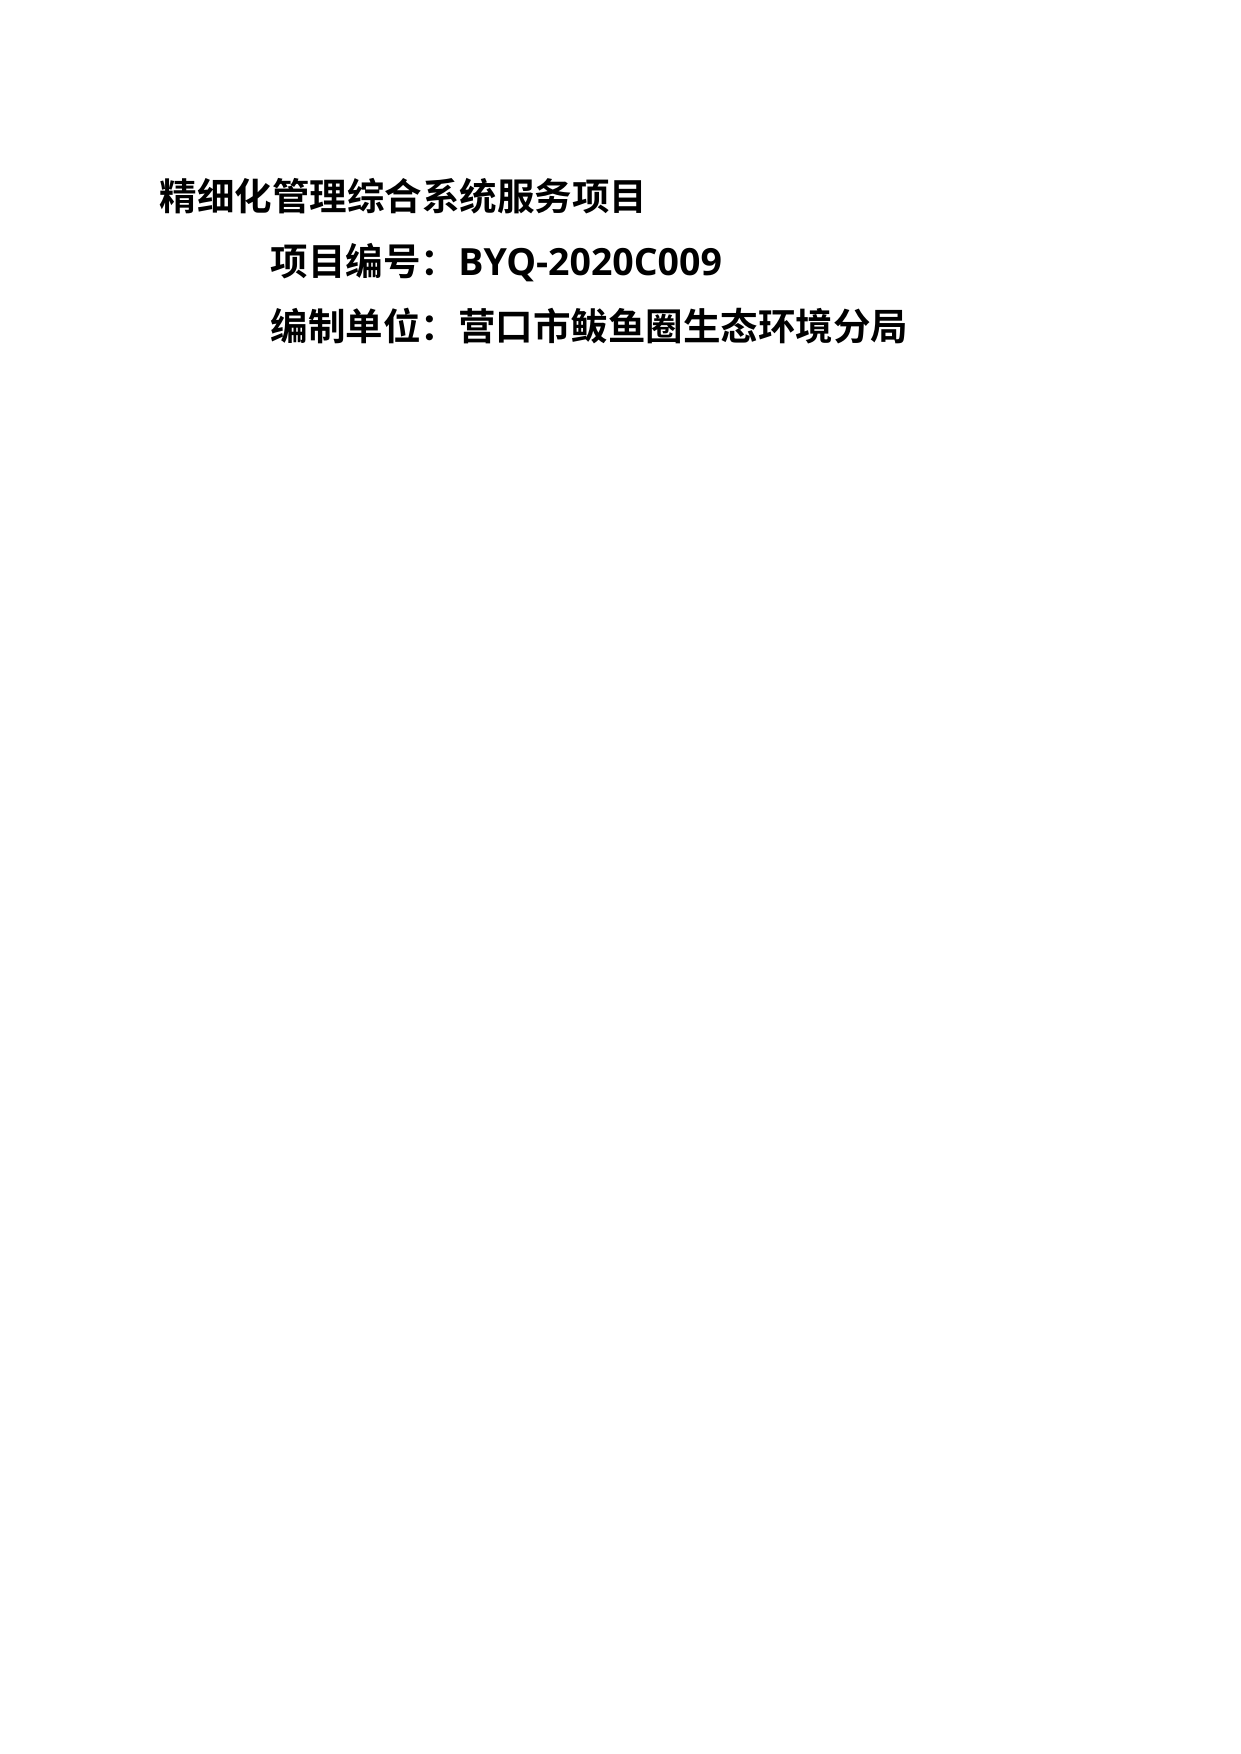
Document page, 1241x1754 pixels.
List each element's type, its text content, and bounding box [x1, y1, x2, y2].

text 项目名称： [159, 162, 1087, 227]
text 编制单位： [159, 292, 1087, 357]
text 项目编号： [159, 227, 1087, 292]
